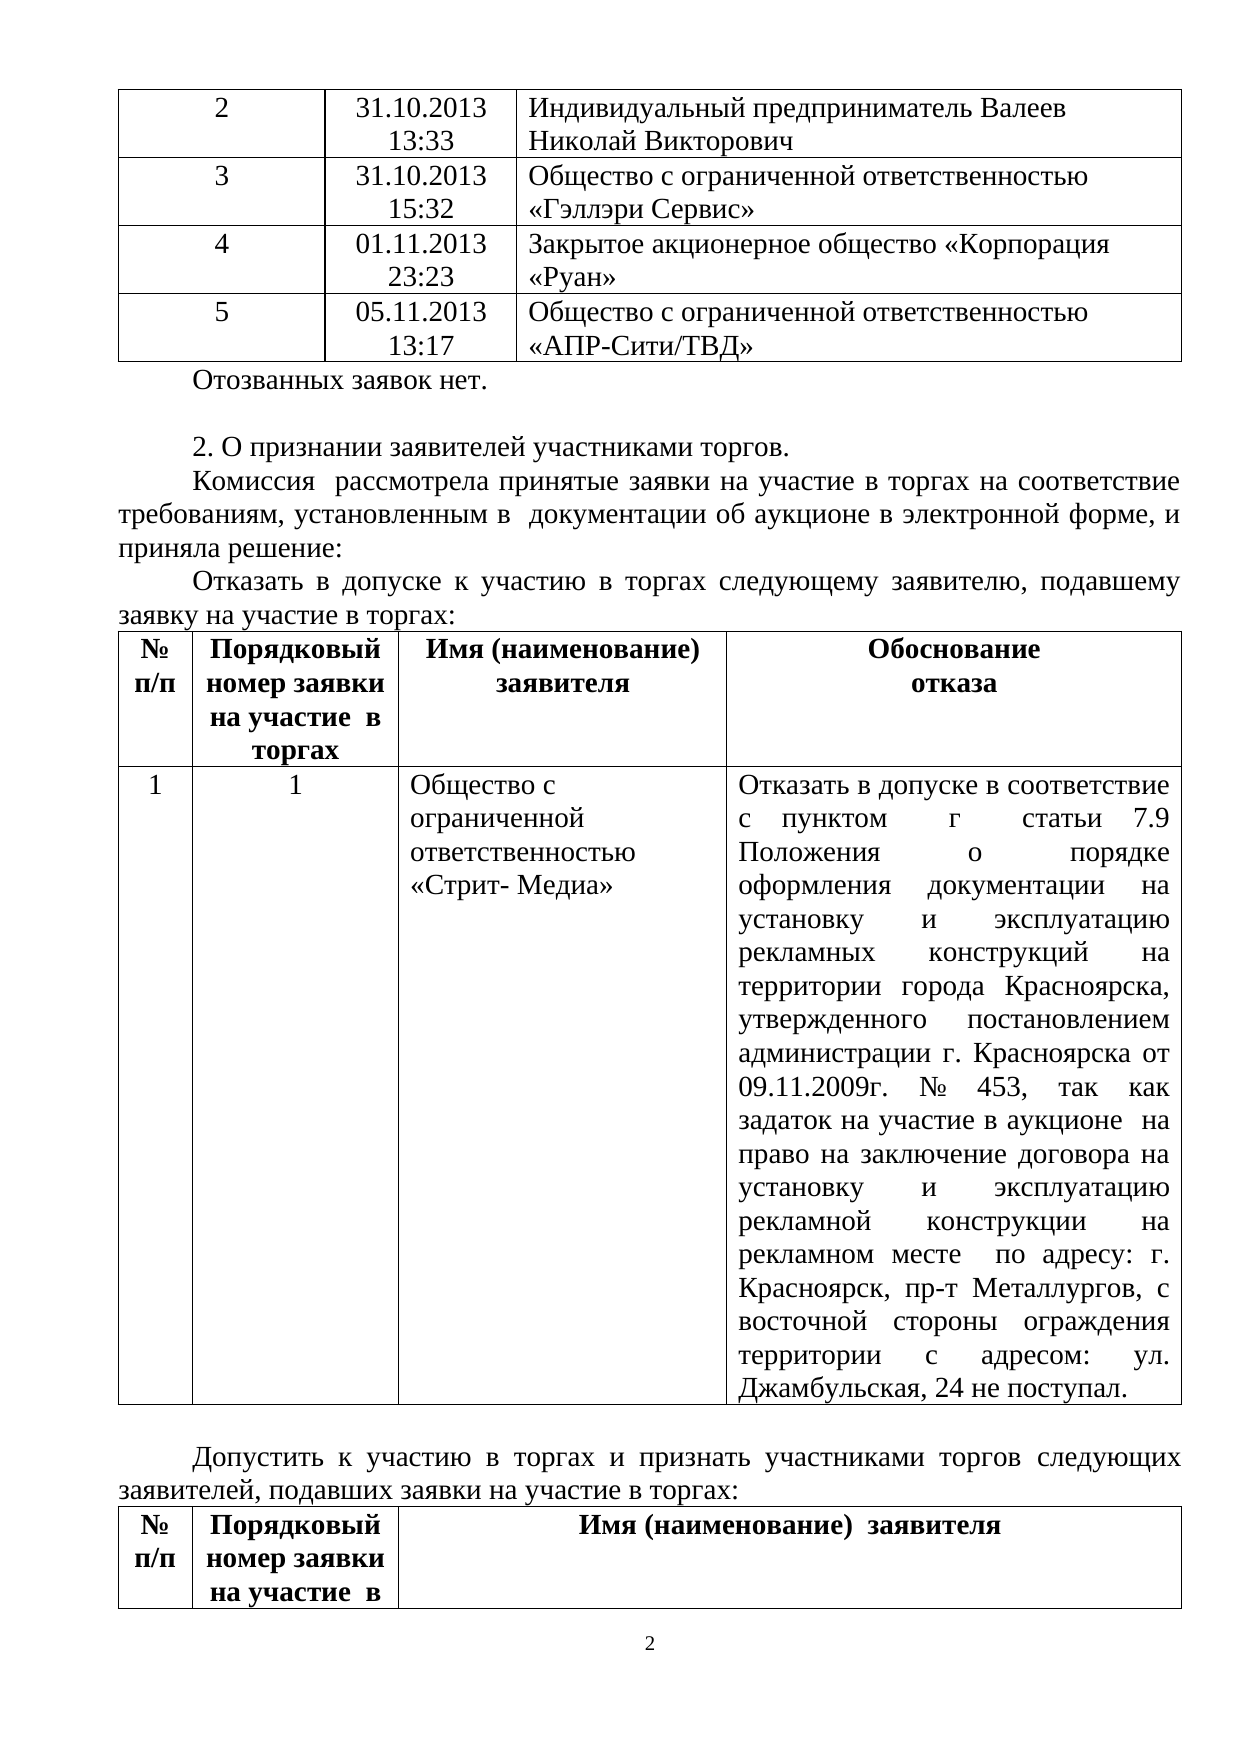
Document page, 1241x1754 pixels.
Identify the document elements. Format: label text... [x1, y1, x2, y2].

table_header Имя (наименование) заявителя [399, 632, 726, 766]
table_cell Закрытое акционерное общество «Корпорация «Руан» [517, 226, 1181, 293]
text Допустить к участию в торгах и признать участниками торгов следующих заявителей, подавших заявки на участие в торгах: [118, 1439, 1181, 1506]
table_cell Общество с ограниченной ответственностью «Стрит- Медиа» [399, 767, 726, 1404]
table_cell 3 [119, 158, 324, 225]
table_cell Общество с ограниченной ответственностью «Гэллэри Сервис» [517, 158, 1181, 225]
text Отозванных заявок нет. [118, 362, 1181, 396]
table_cell 05.11.2013 13:17 [326, 294, 516, 361]
table_header № п/п [119, 1507, 192, 1607]
table_header № п/п [119, 632, 192, 766]
table_cell 1 [119, 767, 192, 1404]
table_cell Общество с ограниченной ответственностью «АПР-Сити/ТВД» [517, 294, 1181, 361]
text 2. О признании заявителей участниками торгов. [118, 429, 1181, 463]
text Комиссия рассмотрела принятые заявки на участие в торгах на соответствие требованиям, установленным в документации об аукционе в электронной форме, и приняла решение: [118, 463, 1181, 563]
table_cell 1 [193, 767, 398, 1404]
table_cell 31.10.2013 15:32 [326, 158, 516, 225]
table_cell 2 [119, 90, 324, 157]
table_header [193, 1507, 398, 1607]
table_cell 31.10.2013 13:33 [326, 90, 516, 157]
table_cell 01.11.2013 23:23 [326, 226, 516, 293]
text Отказать в допуске к участию в торгах следующему заявителю, подавшему заявку на участие в торгах: [118, 563, 1181, 631]
table_cell Отказать в допуске в соответствие с пунктом г статьи 7.9 Положения о порядке оформления документации на установку и эксплуатацию рекламных конструкций на территории города Красноярска, утвержденного постановлением администрации г. Красноярска от 09.11.2009г. № 453, так как задаток на участие в аукционе на право на заключение договора на установку и эксплуатацию рекламной конструкции на рекламном месте по адресу: г. Красноярск, пр-т Металлургов, с восточной стороны ограждения территории с адресом: ул. Джамбульская, 24 не поступал. [727, 767, 1181, 1404]
table_cell 4 [119, 226, 324, 293]
table_cell Индивидуальный предприниматель Валеев Николай Викторович [517, 90, 1181, 157]
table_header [399, 1507, 1181, 1607]
table_header Обоснование отказа [727, 632, 1181, 766]
table_cell 5 [119, 294, 324, 361]
table_header Порядковый номер заявки на участие в торгах [193, 632, 398, 766]
